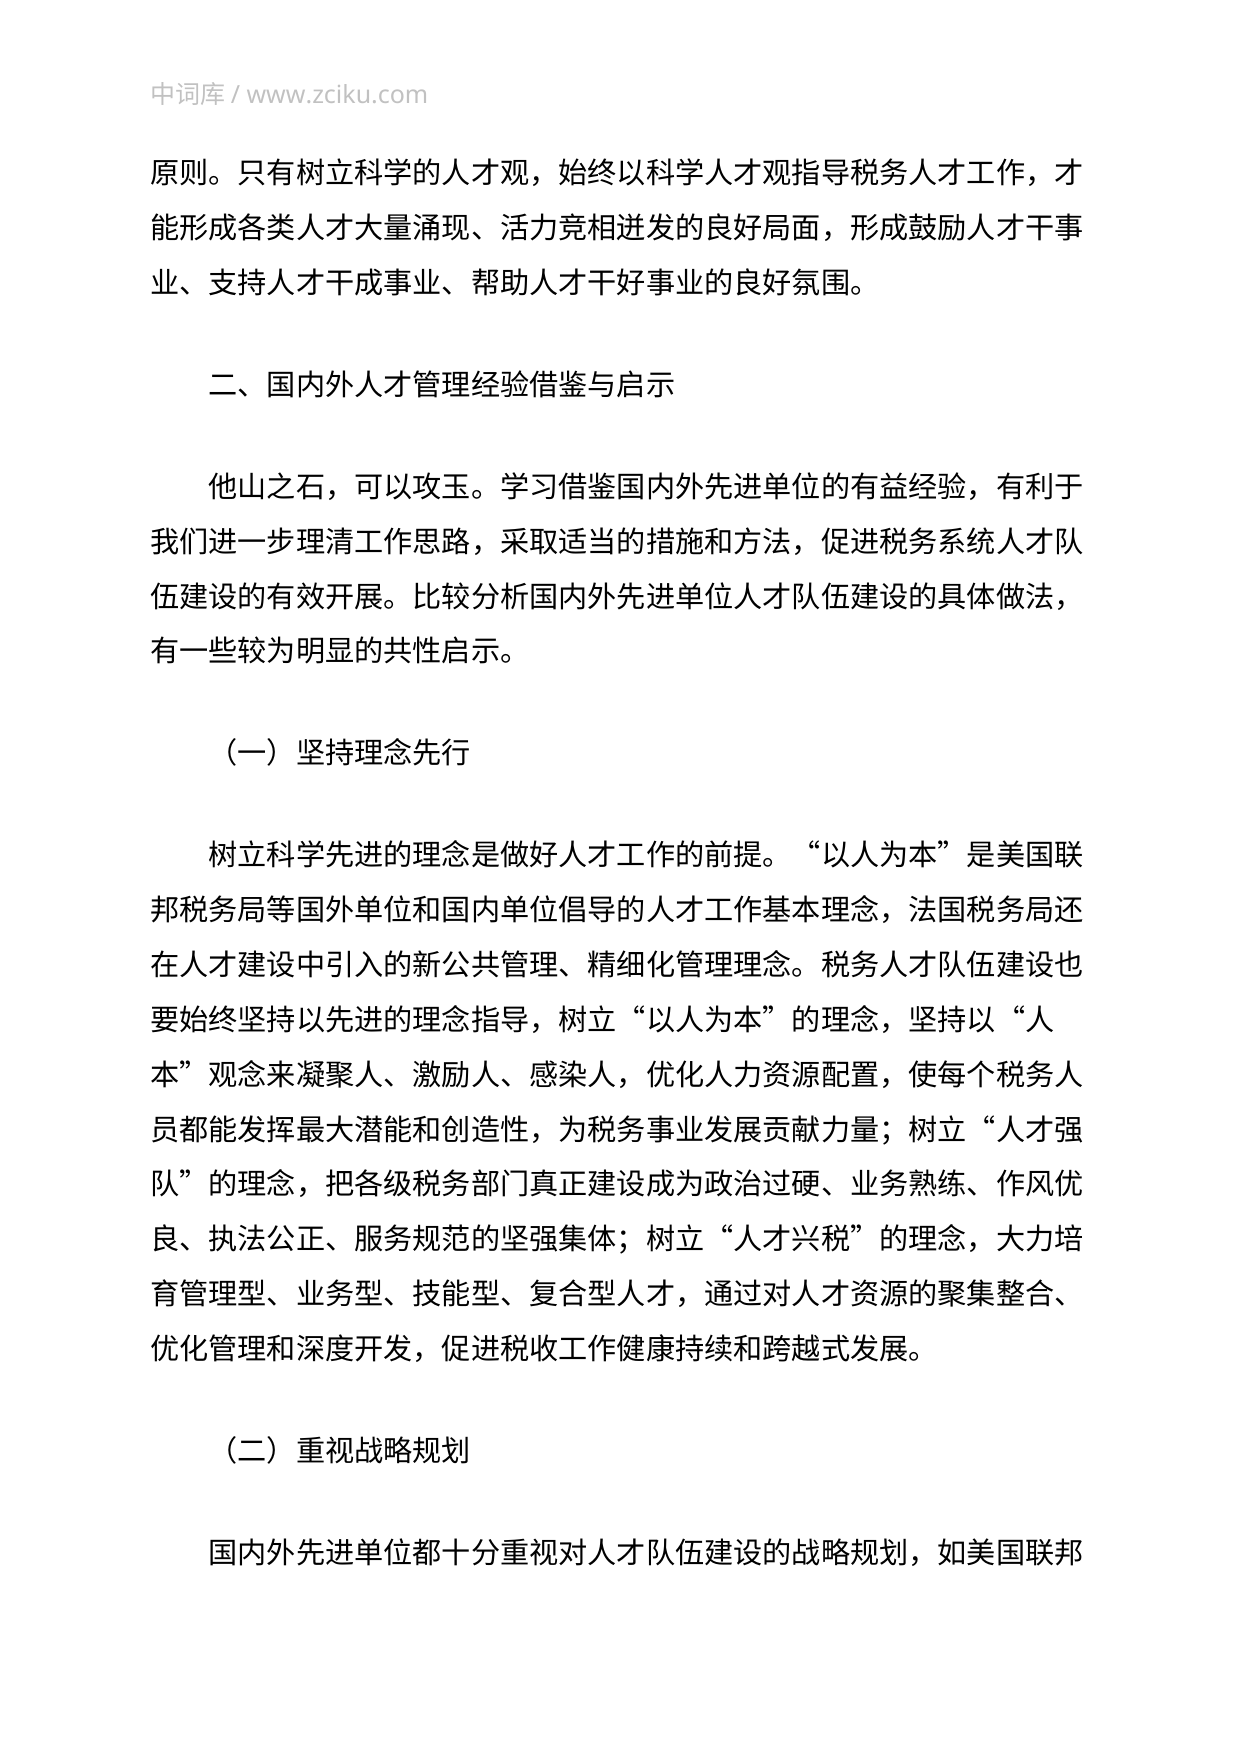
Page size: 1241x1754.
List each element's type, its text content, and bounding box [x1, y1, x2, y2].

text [150, 1529, 1090, 1571]
text 树立科学先进的理念是做好人才工作的前提。“以人为本”是美国联邦税务局等国外单位和国内单位倡导的人才工作基本理念，法国税务局还在人才建设中引入的新公共管理、精细化管理理念。税务人才队伍建设也要始终坚持以先进的理念指导，树立“以人为本”的理念，坚持以“人本”观念来凝聚人、激励人、感染人，优化人力资源配置，使每个税务人员都能发挥最大潜能和创造性，为税务事业发展贡献力量；树立“人才强队”的理念，把各级税务部门真正建设成为政治过硬、业务熟练、作风优良、执法公正、服务规范的坚强集体；树立“人才兴税”的理念，大力培育管理型、业务型、技能型、复合型人才，通过对人才资源的聚集整合、优化管理和深度开发，促进税收工作健康持续和跨越式发展。 [150, 832, 1090, 1368]
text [150, 150, 1090, 302]
text 二、国内外人才管理经验借鉴与启示 [150, 362, 1090, 404]
text 他山之石，可以攻玉。学习借鉴国内外先进单位的有益经验，有利于我们进一步理清工作思路，采取适当的措施和方法，促进税务系统人才队伍建设的有效开展。比较分析国内外先进单位人才队伍建设的具体做法，有一些较为明显的共性启示。 [150, 463, 1090, 670]
text （二）重视战略规划 [150, 1427, 1090, 1470]
text （一）坚持理念先行 [150, 730, 1090, 772]
